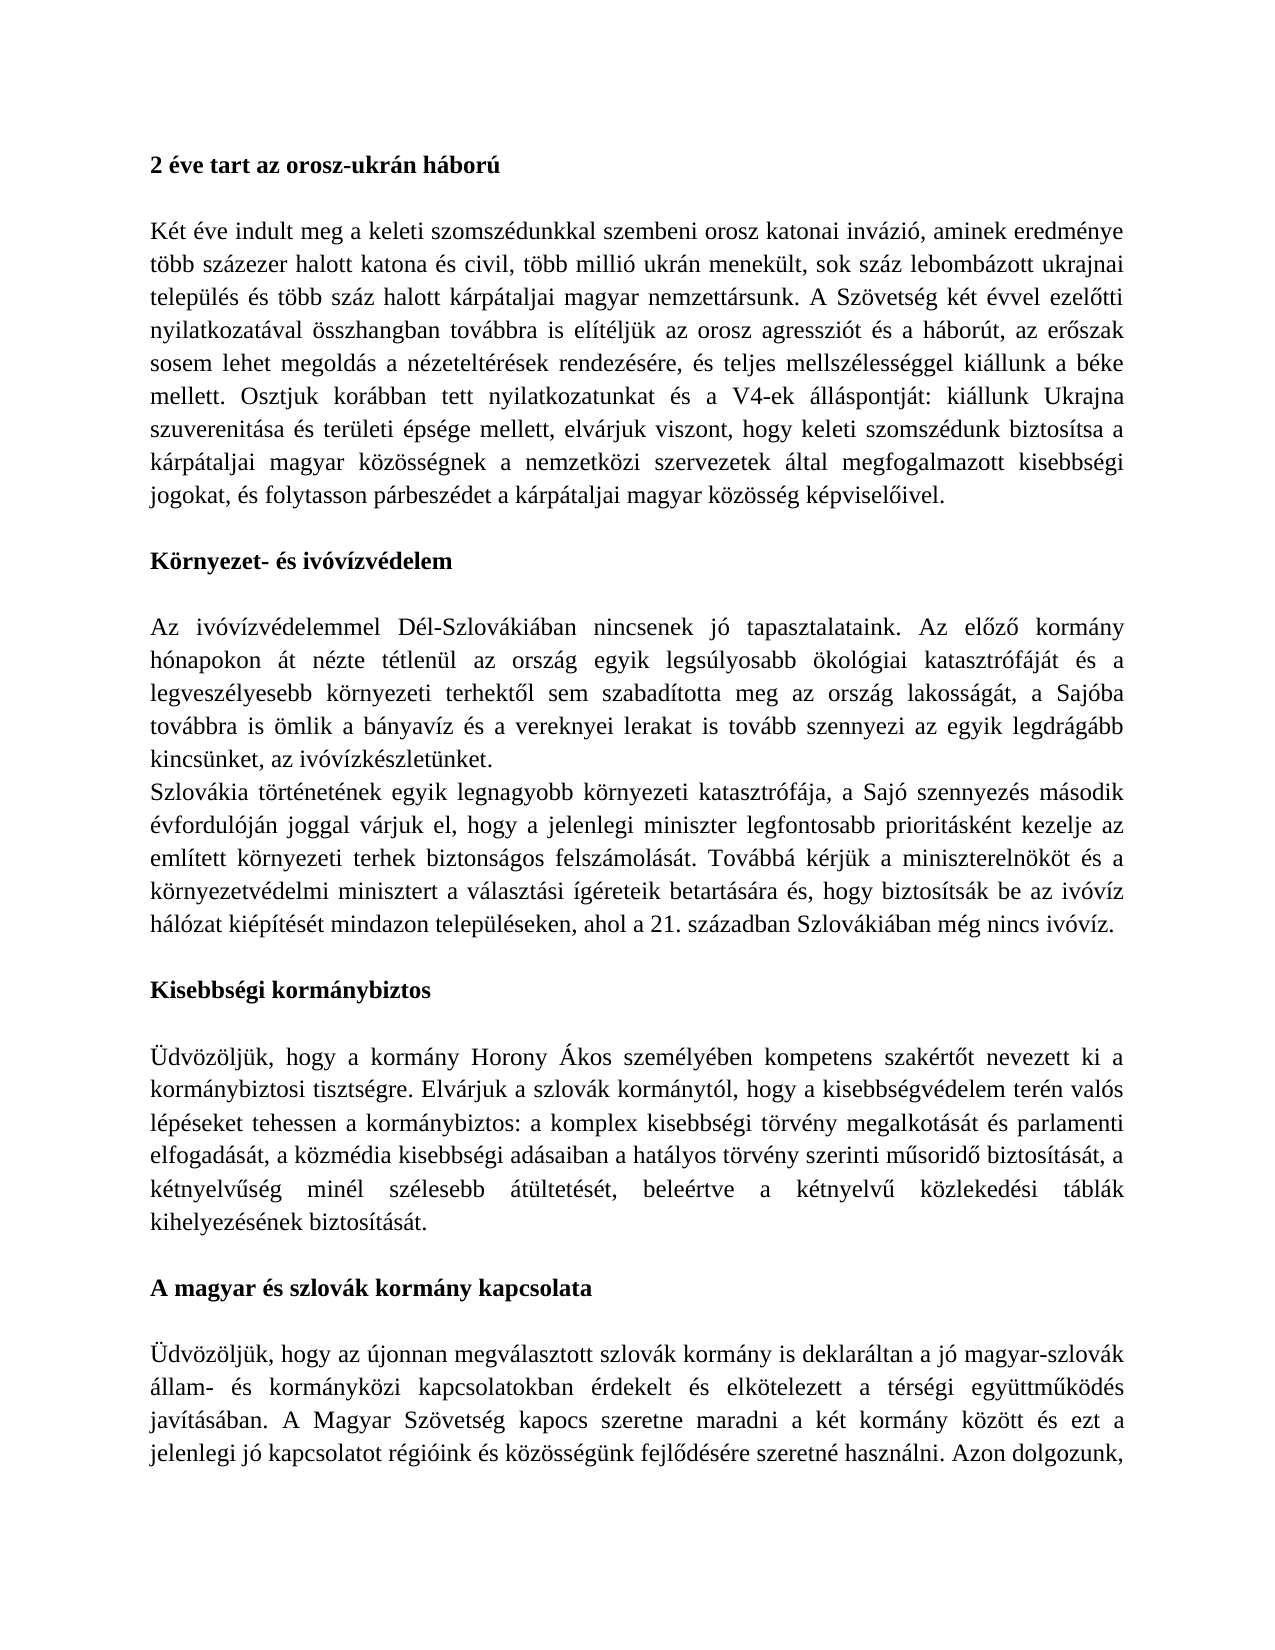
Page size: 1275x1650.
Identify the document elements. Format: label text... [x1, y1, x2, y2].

text Kisebbségi kormánybiztos [150, 976, 1125, 1004]
text Az ivóvízvédelemmel Dél-Szlovákiában nincsenek jó tapasztalataink. Az előző kormány hónapokon át nézte tétlenül az ország egyik legsúlyosabb ökológiai katasztrófáját és a legveszélyesebb környezeti terhektől sem szabadította meg az ország lakosságát, a Sajóba továbbra is ömlik a bányavíz és a vereknyei lerakat is tovább szennyezi az egyik legdrágább kincsünket, az ivóvízkészletünket. [150, 612, 1125, 773]
text Két éve indult meg a keleti szomszédunkkal szembeni orosz katonai invázió, aminek eredménye több százezer halott katona és civil, több millió ukrán menekült, sok száz lebombázott ukrajnai település és több száz halott kárpátaljai magyar nemzettársunk. A Szövetség két évvel ezelőtti nyilatkozatával összhangban továbbra is elítéljük az orosz agressziót és a háborút, az erőszak sosem lehet megoldás a nézeteltérések rendezésére, és teljes mellszélességgel kiállunk a béke mellett. Osztjuk korábban tett nyilatkozatunkat és a V4-ek álláspontját: kiállunk Ukrajna szuverenitása és területi épsége mellett, elvárjuk viszont, hogy keleti szomszédunk biztosítsa a kárpátaljai magyar közösségnek a nemzetközi szervezetek által megfogalmazott kisebbségi jogokat, és folytasson párbeszédet a kárpátaljai magyar közösség képviselőivel. [150, 216, 1125, 509]
text 2 éve tart az orosz-ukrán háború [150, 150, 1125, 179]
text Üdvözöljük, hogy a kormány Horony Ákos személyében kompetens szakértőt nevezett ki a kormánybiztosi tisztségre. Elvárjuk a szlovák kormánytól, hogy a kisebbségvédelem terén valós lépéseket tehessen a kormánybiztos: a komplex kisebbségi törvény megalkotását és parlamenti elfogadását, a közmédia kisebbségi adásaiban a hatályos törvény szerinti műsoridő biztosítását, a kétnyelvűség minél szélesebb átültetését, beleértve a kétnyelvű közlekedési táblák kihelyezésének biztosítását. [150, 1042, 1125, 1235]
text A magyar és szlovák kormány kapcsolata [150, 1273, 1125, 1301]
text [150, 1339, 1125, 1467]
text Környezet- és ivóvízvédelem [150, 546, 1125, 575]
text Szlovákia történetének egyik legnagyobb környezeti katasztrófája, a Sajó szennyezés második évfordulóján joggal várjuk el, hogy a jelenlegi miniszter legfontosabb prioritásként kezelje az említett környezeti terhek biztonságos felszámolását. Továbbá kérjük a miniszterelnököt és a környezetvédelmi minisztert a választási ígéreteik betartására és, hogy biztosítsák be az ivóvíz hálózat kiépítését mindazon településeken, ahol a 21. században Szlovákiában még nincs ivóvíz. [150, 777, 1125, 938]
